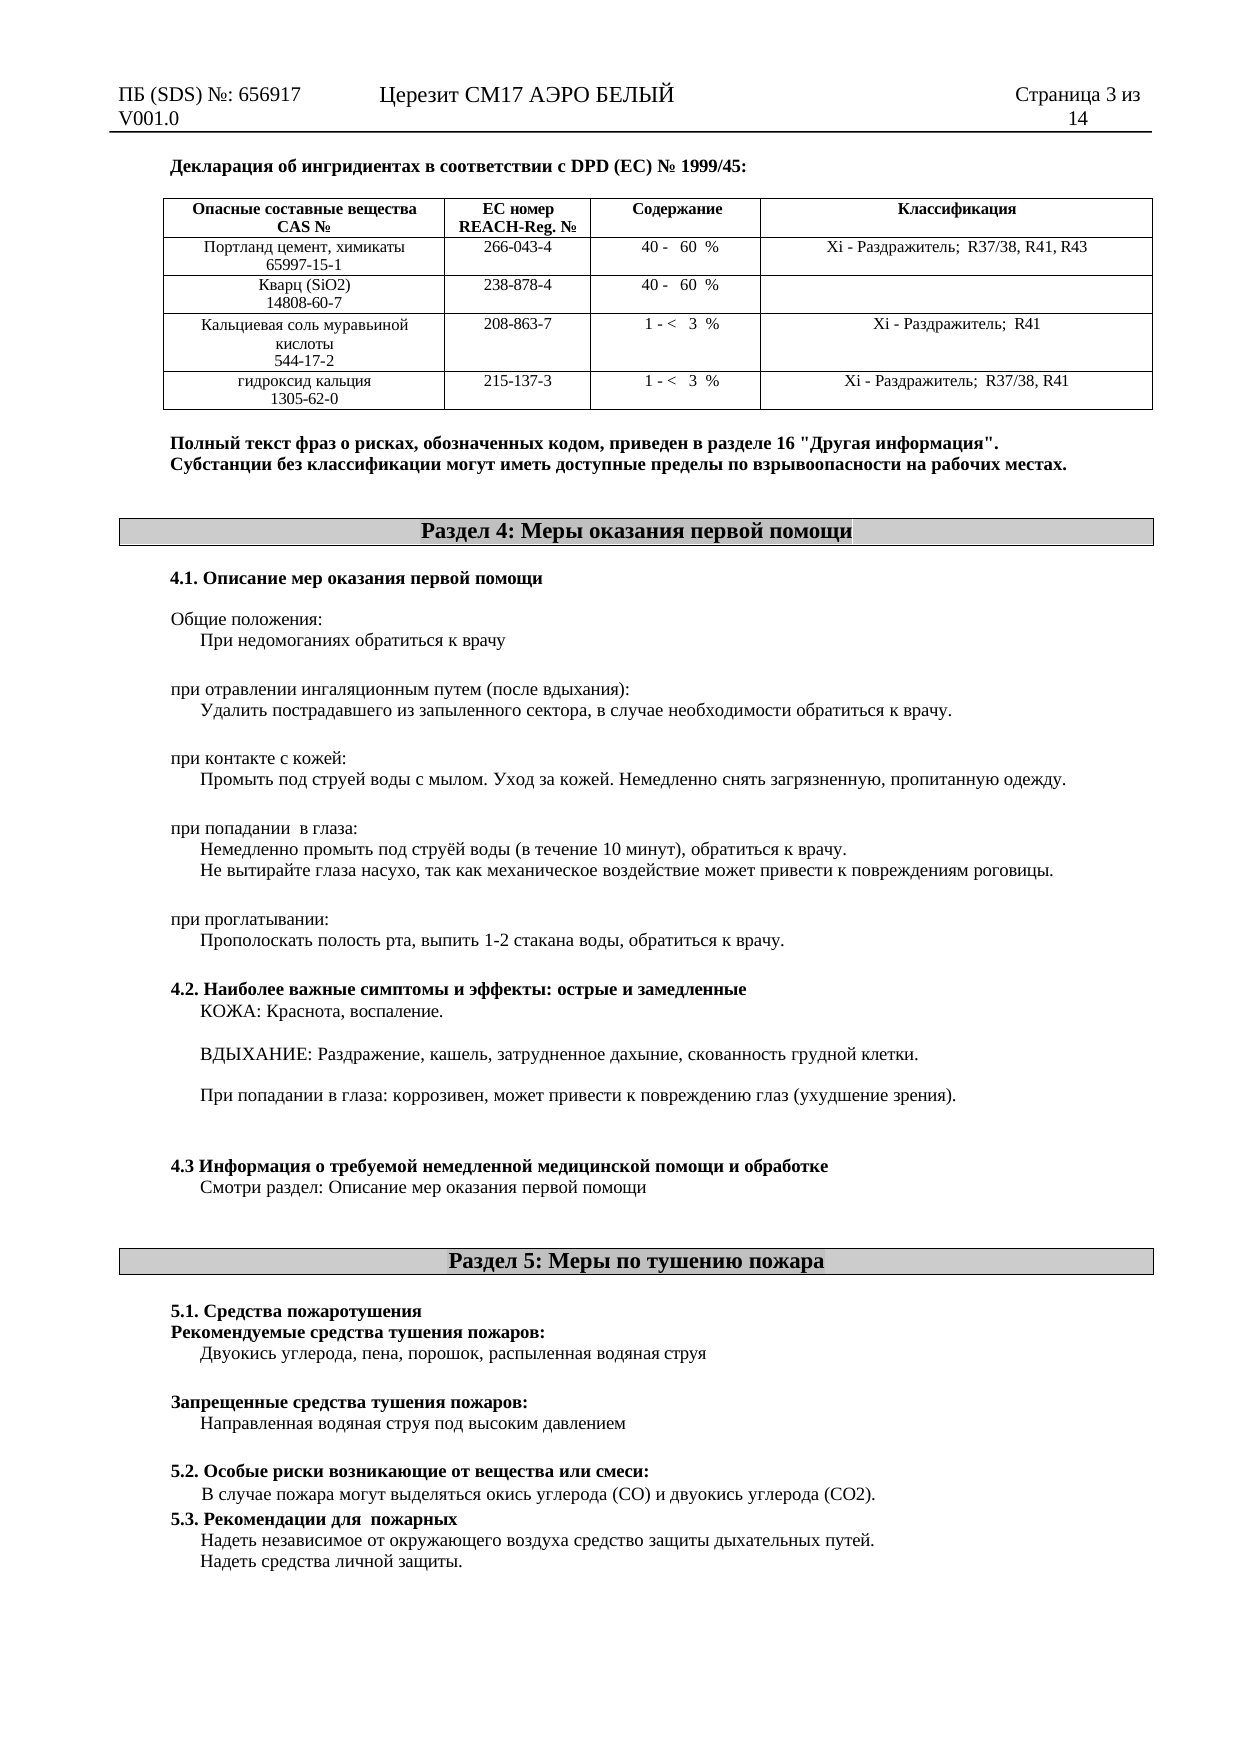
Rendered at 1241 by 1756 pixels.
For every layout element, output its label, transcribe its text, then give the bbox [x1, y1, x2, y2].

table_cell 238-878-4 [445, 276, 590, 313]
table_cell Xi - Раздражитель; R41 [761, 314, 1152, 371]
table_header при контакте с кожей: [165, 749, 1073, 770]
table_header [825, 1249, 1153, 1274]
table_header 5.2. Особые риски возникающие от вещества или смеси: [165, 1463, 881, 1484]
table_header Общие положения: [165, 610, 513, 631]
table_cell Направленная водяная струя под высоким давлением [165, 1414, 633, 1435]
text Декларация об ингридиентах в соответствии с DPD (EC) № 1999/45: [170, 155, 1211, 177]
table_cell 40 - 60 % [591, 276, 760, 313]
table_cell гидроксид кальция 1305-62-0 [164, 372, 444, 409]
table_cell Немедленно промыть под струёй воды (в течение 10 минут), обратиться к врачу. [165, 840, 1060, 861]
table_cell Удалить пострадавшего из запыленного сектора, в случае необходимости обратиться к врачу. [165, 701, 958, 722]
table_cell В случае пожара могут выделяться окись углерода (CO) и двуокись углерода (CO2). [165, 1484, 881, 1508]
table_cell Xi - Раздражитель; R37/38, R41, R43 [761, 238, 1152, 275]
table_cell Кварц (SiO2) 14808-60-7 [164, 276, 444, 313]
table_cell Надеть независимое от окружающего воздуха средство защиты дыхательных путей. [165, 1531, 881, 1553]
table_header Запрещенные средства тушения пожаров: [165, 1393, 633, 1414]
table_header Раздел 4: Меры оказания первой помощи [420, 519, 852, 544]
table_cell Промыть под струей воды с мылом. Уход за кожей. Немедленно снять загрязненную, пропитанную одежду. [165, 770, 1073, 791]
table_header Содержание [591, 199, 760, 237]
text 4.1. Описание мер оказания первой помощи [170, 567, 1211, 589]
table_header [120, 519, 420, 544]
table_cell 1 - < 3 % [591, 372, 760, 409]
table_header Раздел 5: Меры по тушению пожара [447, 1249, 825, 1274]
table_cell 208-863-7 [445, 314, 590, 371]
table_cell Xi - Раздражитель; R37/38, R41 [761, 372, 1152, 409]
table_cell Не вытирайте глаза насухо, так как механическое воздействие может привести к повреждениям роговицы. [165, 861, 1060, 882]
table_cell Кальциевая соль муравьиной кислоты 544-17-2 [164, 314, 444, 371]
table_cell 1 - < 3 % [591, 314, 760, 371]
table_header при попадании в глаза: [165, 819, 1060, 840]
table_header 4.3 Информация о требуемой немедленной медицинской помощи и обработке [165, 1157, 834, 1178]
table_cell 266-043-4 [445, 238, 590, 275]
table_header [853, 519, 1153, 544]
table_cell Прополоскать полость рта, выпить 1-2 стакана воды, обратиться к врачу. [165, 931, 790, 952]
table_cell Двуокись углерода, пена, порошок, распыленная водяная струя [165, 1345, 713, 1366]
table_header EC номер REACH-Reg. № [445, 199, 590, 237]
table_cell Рекомендуемые средства тушения пожаров: [165, 1324, 713, 1345]
table_cell Надеть средства личной защиты. [165, 1553, 881, 1574]
text Полный текст фраз о рисках, обозначенных кодом, приведен в разделе 16 "Другая информация". Субстанции без классификации могут иметь доступные пределы по взрывоопасности на рабочих местах. [170, 432, 1097, 475]
table_cell Смотри раздел: Описание мер оказания первой помощи [165, 1178, 834, 1199]
table_cell КОЖА: Краснота, воспаление. [165, 1001, 963, 1033]
table_cell При недомоганиях обратиться к врачу [165, 631, 513, 652]
table_cell 5.3. Рекомендации для пожарных [165, 1508, 881, 1531]
table_cell 215-137-3 [445, 372, 590, 409]
table_header 4.2. Наиболее важные симптомы и эффекты: острые и замедленные [165, 980, 963, 1001]
table_cell 40 - 60 % [591, 238, 760, 275]
table_cell ВДЫХАНИЕ: Раздражение, кашель, затрудненное дахыние, скованность грудной клетки. [165, 1033, 963, 1076]
table_header Классификация [761, 199, 1152, 237]
table_header 5.1. Средства пожаротушения [165, 1302, 713, 1323]
table_header Опасные составные вещества CAS № [164, 199, 444, 237]
table_cell При попадании в глаза: коррозивен, может привести к повреждению глаз (ухудшение зрения). [165, 1076, 963, 1108]
table_header [120, 1249, 447, 1274]
table_header при отравлении ингаляционным путем (после вдыхания): [165, 680, 958, 701]
table_cell Портланд цемент, химикаты 65997-15-1 [164, 238, 444, 275]
table_header при проглатывании: [165, 910, 790, 931]
table_cell [761, 276, 1152, 313]
